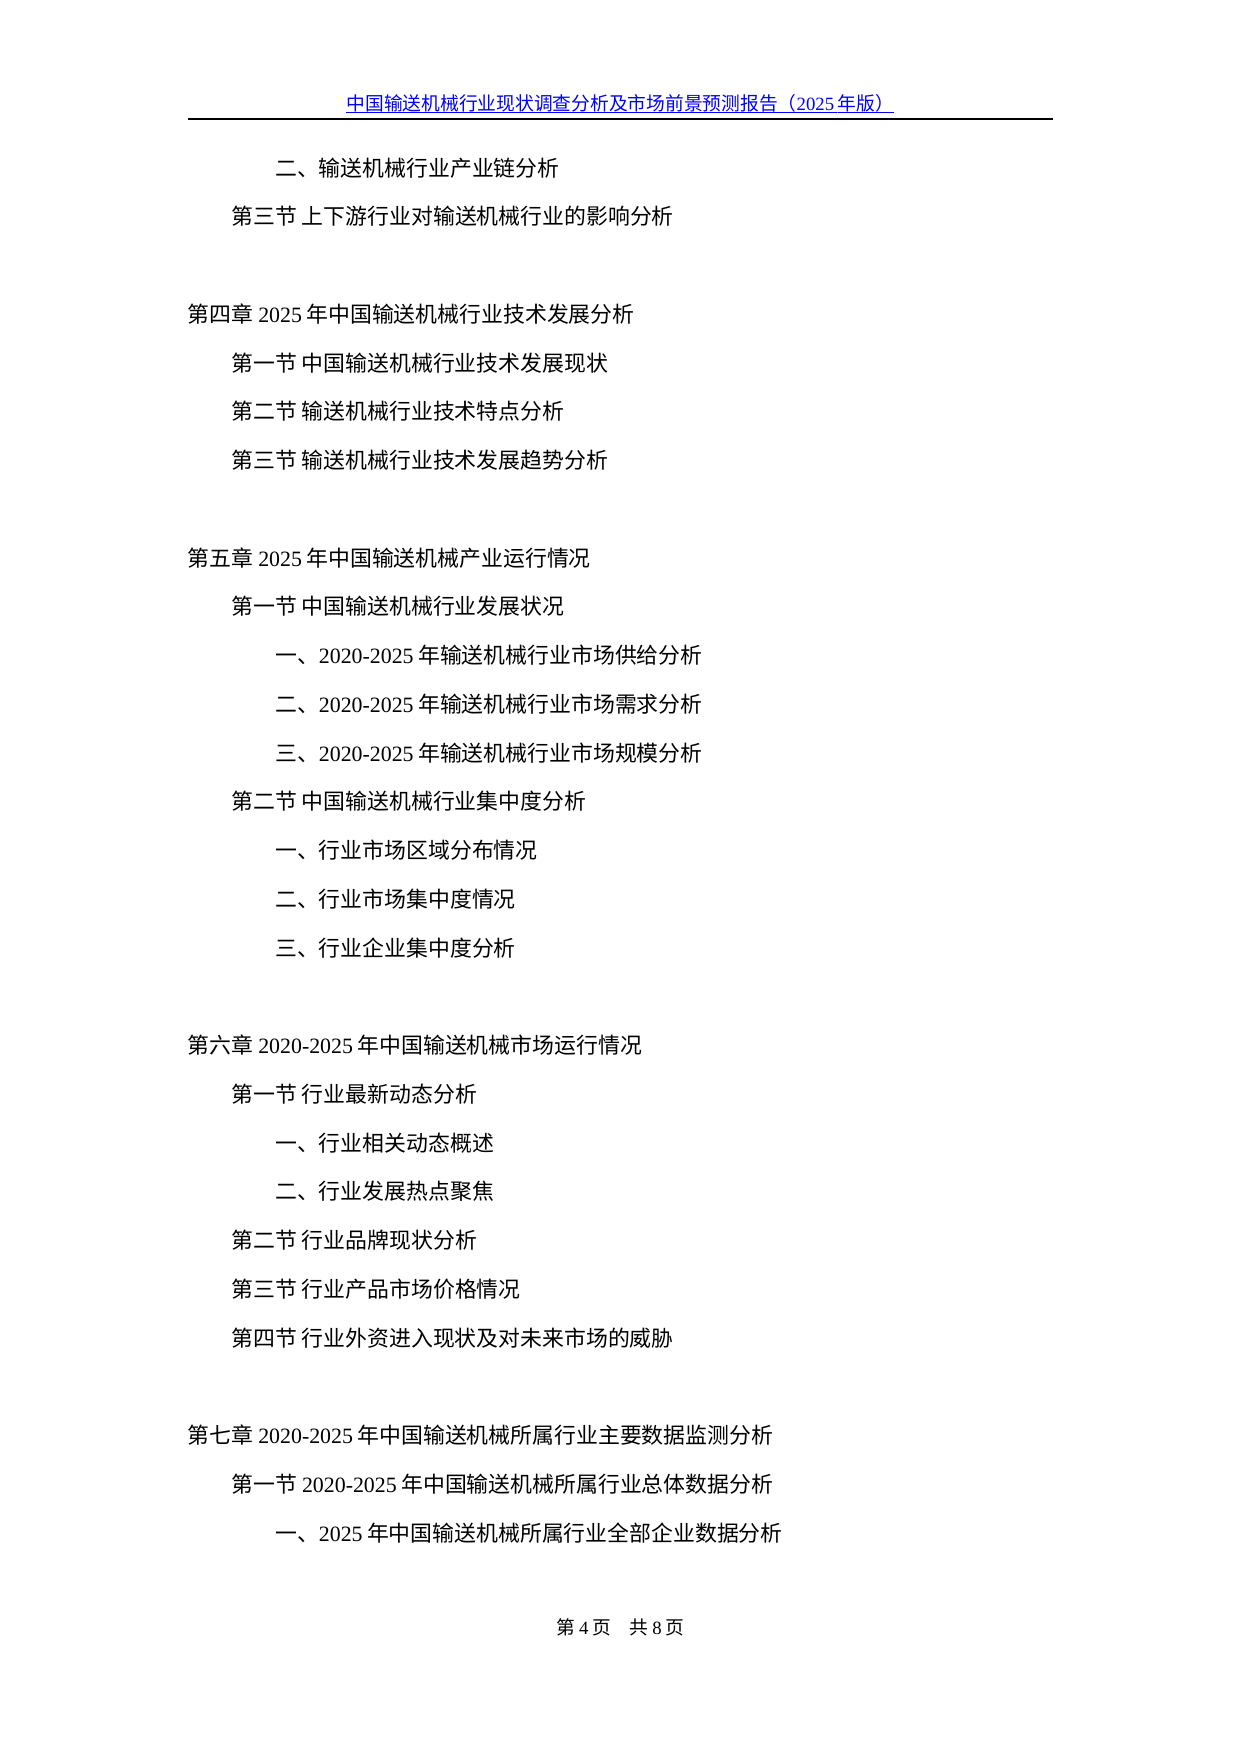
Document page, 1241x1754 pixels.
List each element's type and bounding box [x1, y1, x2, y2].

text [187, 150, 1053, 1548]
